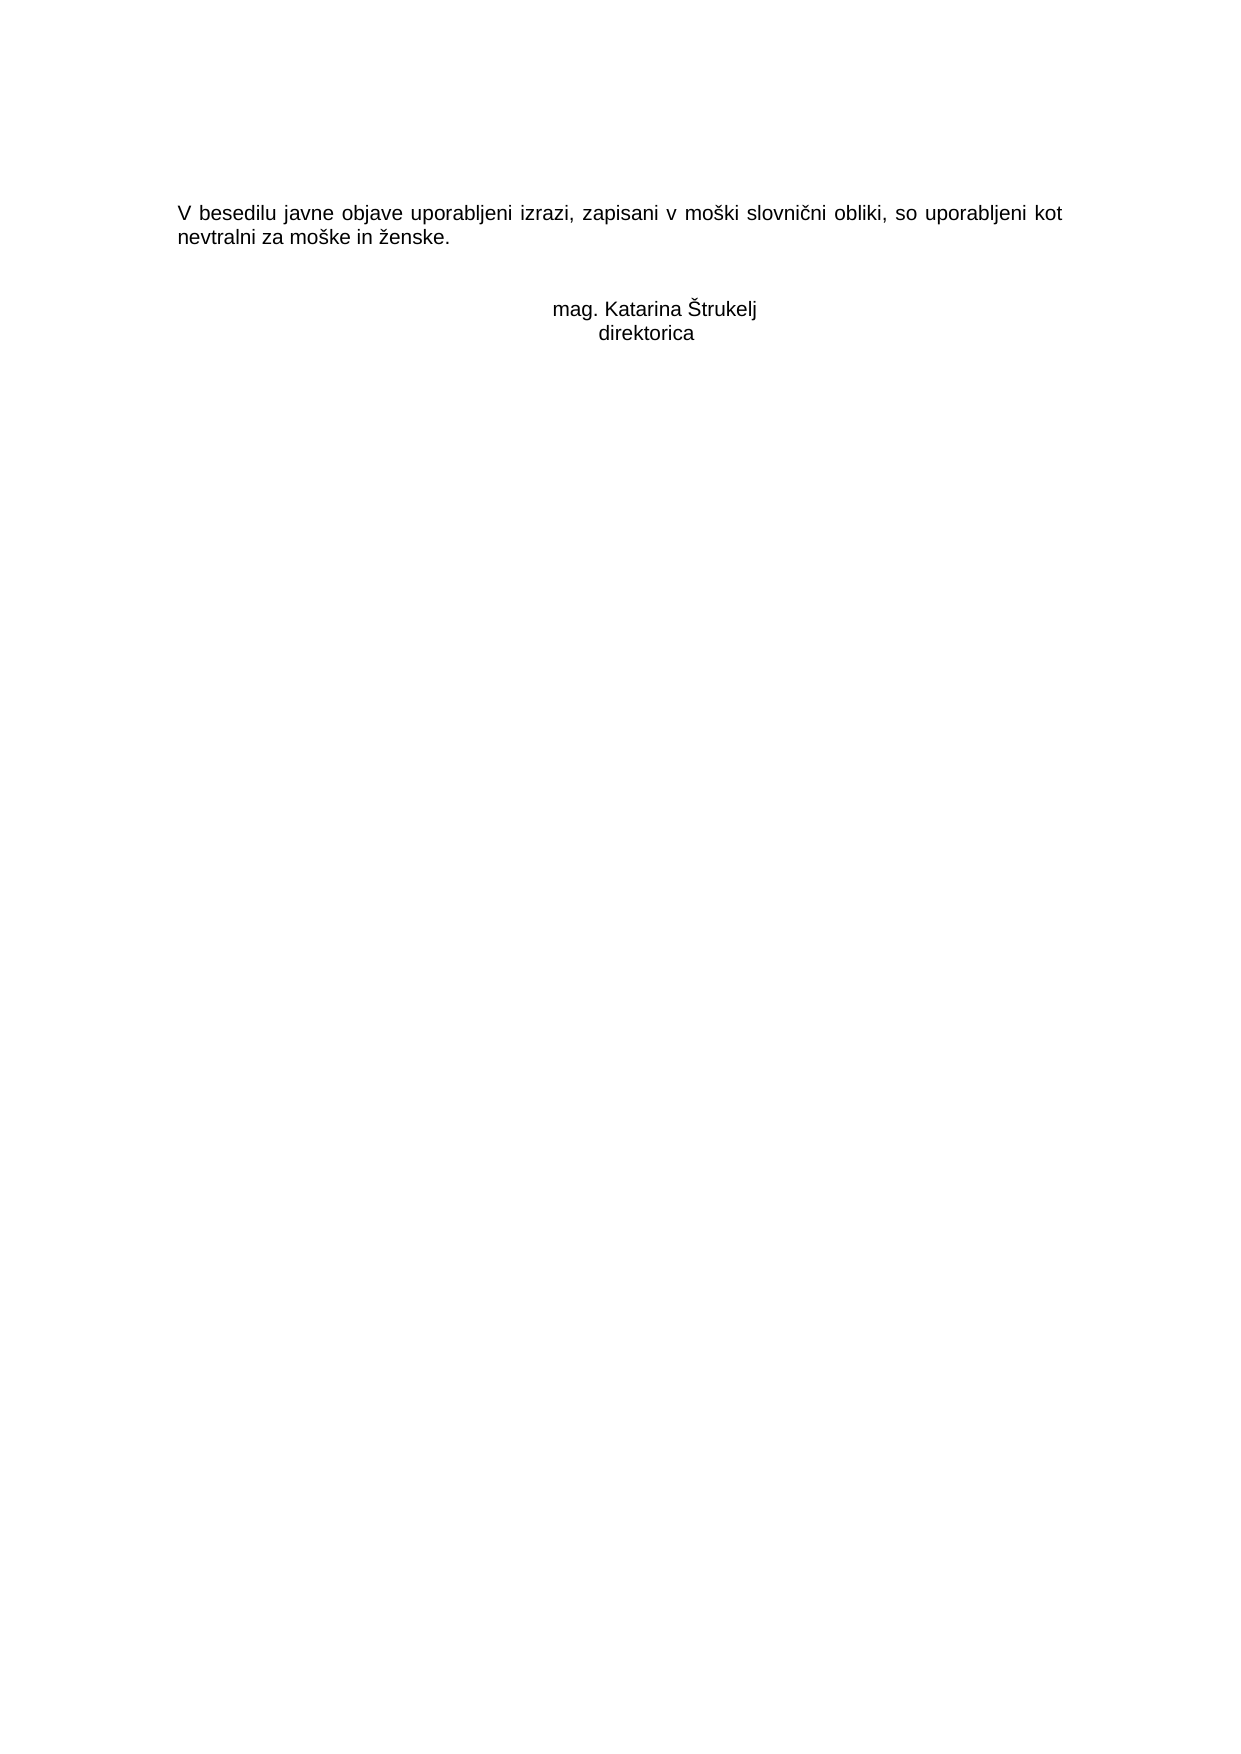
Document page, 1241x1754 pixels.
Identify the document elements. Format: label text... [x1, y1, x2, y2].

text V besedilu javne objave uporabljeni izrazi, zapisani v moški slovnični obliki, so uporabljeni kot nevtralni za moške in ženske. [177, 201, 1063, 249]
text mag. Katarina Štrukelj [552, 297, 1063, 321]
text direktorica [552, 321, 1063, 345]
